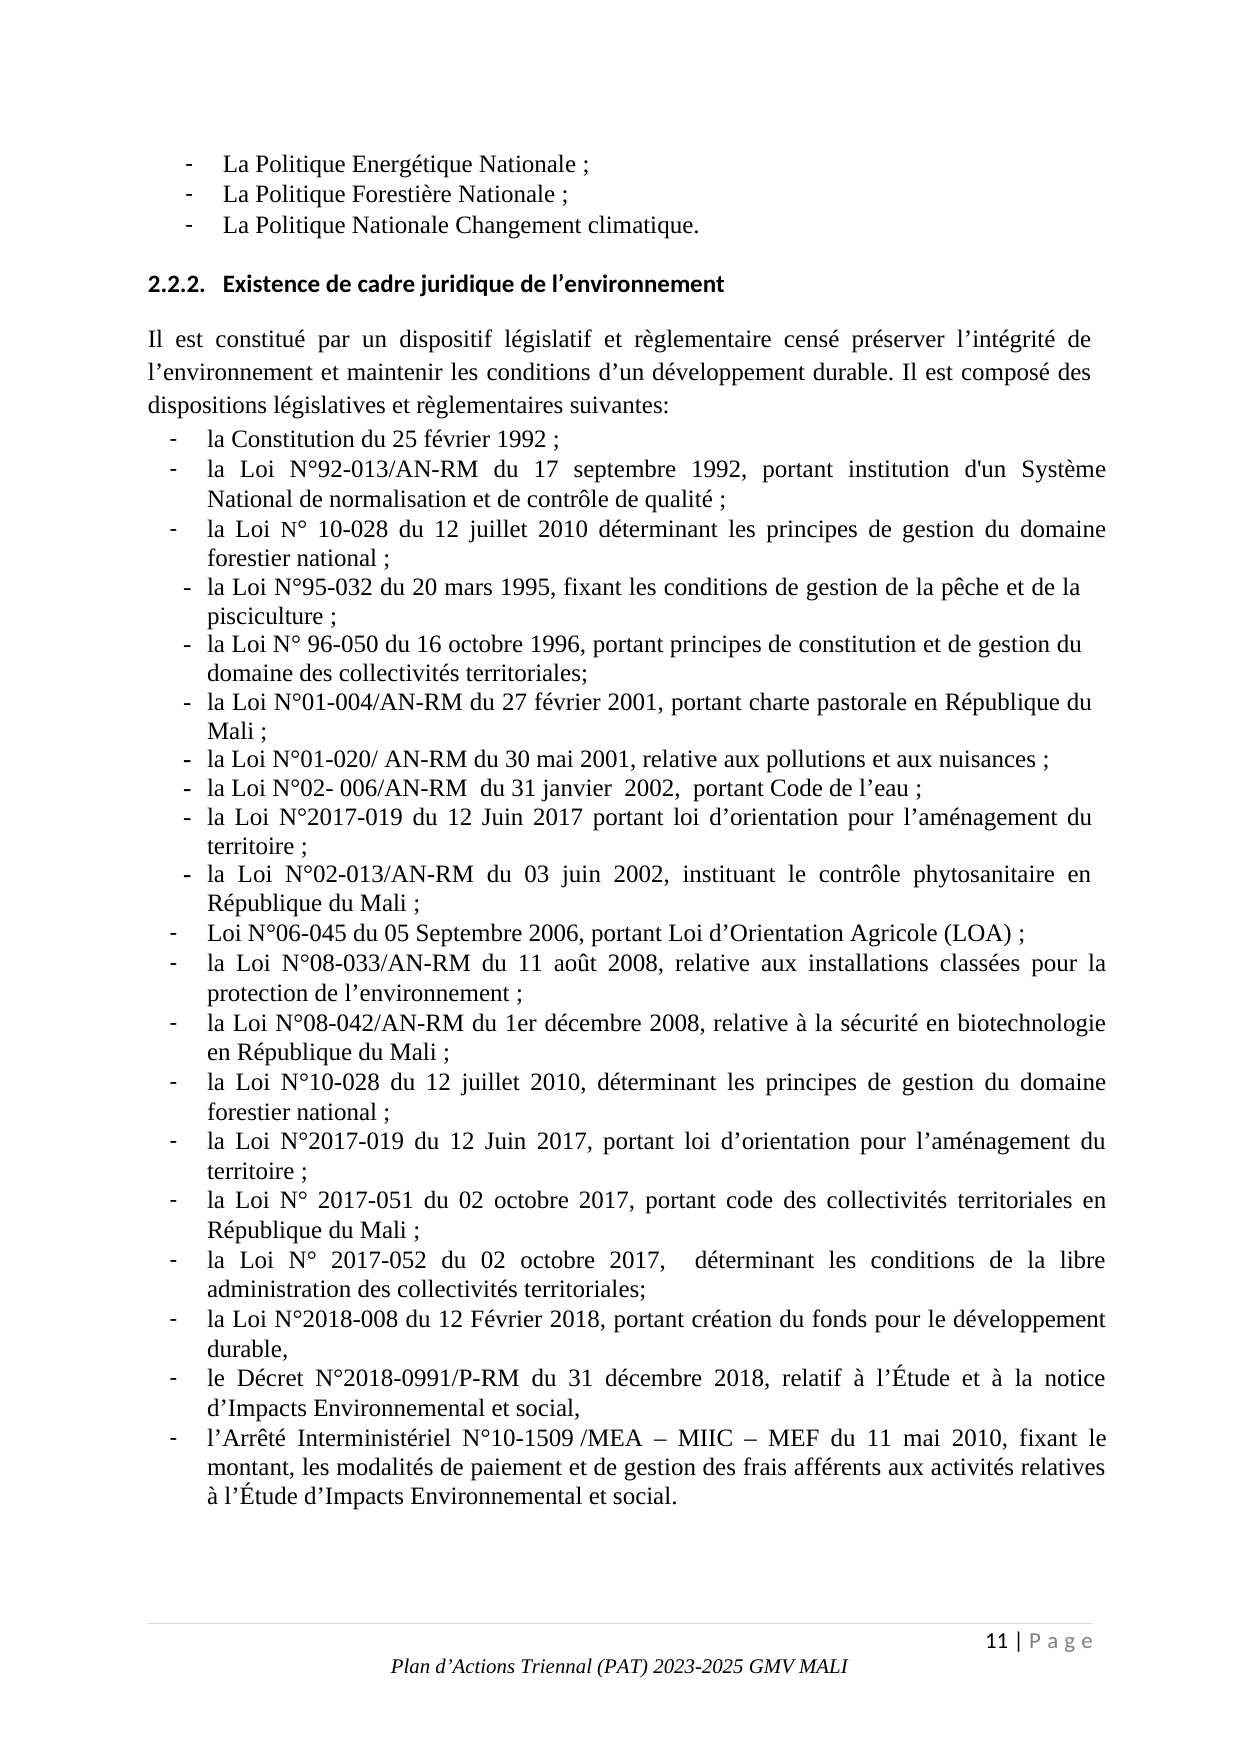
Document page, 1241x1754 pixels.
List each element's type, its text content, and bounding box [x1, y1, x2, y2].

text Il est constitué par un dispositif législatif et règlementaire censé préserver l’intégrité de l’environnement et maintenir les conditions d’un développement durable. Il est composé des dispositions législatives et règlementaires suivantes: [148, 324, 1092, 419]
list la Loi N°02- 006/AN-RM du 31 janvier 2002, portant Code de l’eau ; [183, 773, 1092, 802]
list la Loi N°92-013/AN-RM du 17 septembre 1992, portant institution d'un Système National de normalisation et de contrôle de qualité ; [169, 453, 1107, 513]
list la Loi N° 2017-051 du 02 octobre 2017, portant code des collectivités territoriales en République du Mali ; [169, 1184, 1107, 1244]
list la Loi N°2017-019 du 12 Juin 2017 portant loi d’orientation pour l’aménagement du territoire ; [183, 802, 1092, 859]
list la Loi N°08-042/AN-RM du 1er décembre 2008, relative à la sécurité en biotechnologie en République du Mali ; [169, 1007, 1107, 1066]
list la Loi N°10-028 du 12 juillet 2010, déterminant les principes de gestion du domaine forestier national ; [169, 1066, 1107, 1125]
list La Politique Nationale Changement climatique. [185, 209, 1092, 239]
list la Loi N°01-004/AN-RM du 27 février 2001, portant charte pastorale en République du Mali ; [183, 687, 1092, 744]
list Loi N°06-045 du 05 Septembre 2006, portant Loi d’Orientation Agricole (LOA) ; [169, 917, 1107, 947]
list la Loi N° 96-050 du 16 octobre 1996, portant principes de constitution et de gestion du domaine des collectivités territoriales; [183, 629, 1082, 687]
list la Loi N°02-013/AN-RM du 03 juin 2002, instituant le contrôle phytosanitaire en République du Mali ; [183, 859, 1092, 917]
list la Loi N° 10-028 du 12 juillet 2010 déterminant les principes de gestion du domaine forestier national ; [169, 513, 1107, 572]
list la Loi N°2018-008 du 12 Février 2018, portant création du fonds pour le développement durable, [169, 1303, 1107, 1362]
list la Constitution du 25 février 1992 ; [169, 423, 1107, 453]
list Existence de cadre juridique de l’environnement [148, 268, 1092, 298]
list La Politique Energétique Nationale ; [185, 148, 1092, 178]
list la Loi N°01-020/ AN-RM du 30 mai 2001, relative aux pollutions et aux nuisances ; [183, 744, 1092, 773]
list la Loi N°95-032 du 20 mars 1995, fixant les conditions de gestion de la pêche et de la pisciculture ; [183, 572, 1082, 629]
list la Loi N°2017-019 du 12 Juin 2017, portant loi d’orientation pour l’aménagement du territoire ; [169, 1125, 1107, 1184]
list le Décret N°2018-0991/P-RM du 31 décembre 2018, relatif à l’Étude et à la notice d’Impacts Environnemental et social, [169, 1362, 1107, 1422]
list la Loi N° 2017-052 du 02 octobre 2017, déterminant les conditions de la libre administration des collectivités territoriales; [169, 1244, 1107, 1303]
list La Politique Forestière Nationale ; [185, 178, 1092, 209]
list l’Arrêté Interministériel N°10-1509 /MEA – MIIC – MEF du 11 mai 2010, fixant le montant, les modalités de paiement et de gestion des frais afférents aux activités relatives à l’Étude d’Impacts Environnemental et social. [169, 1422, 1107, 1510]
list la Loi N°08-033/AN-RM du 11 août 2008, relative aux installations classées pour la protection de l’environnement ; [169, 947, 1107, 1007]
